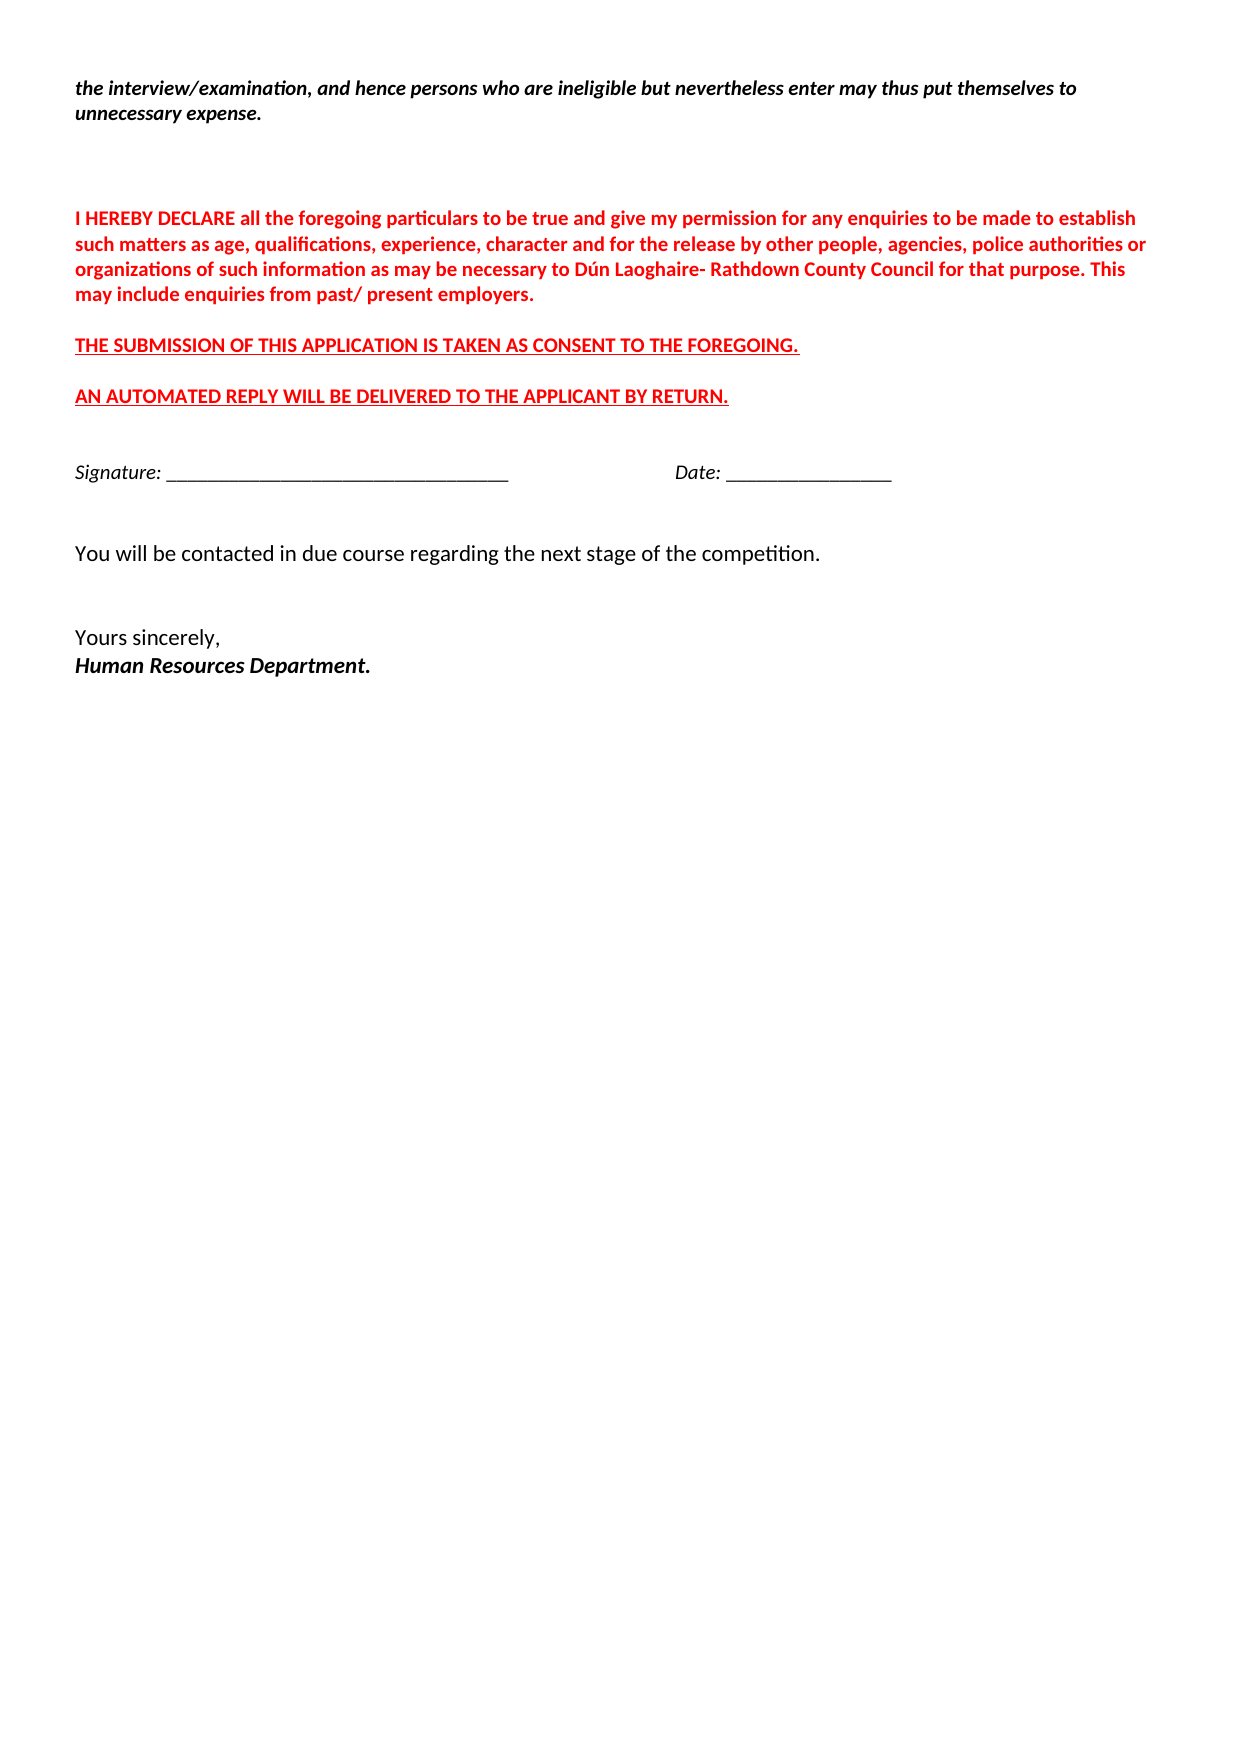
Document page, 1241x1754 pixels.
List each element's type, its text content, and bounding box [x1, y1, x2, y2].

subtitle Human Resources Department. [75, 651, 1165, 679]
text AN AUTOMATED REPLY WILL BE DELIVERED TO THE APPLICANT BY RETURN. [75, 383, 1165, 409]
text You will be contacted in due course regarding the next stage of the competition. [75, 539, 1165, 567]
text Signature: _________________________________ Date: ________________ [75, 434, 1165, 514]
text Yours sincerely, [75, 623, 1165, 651]
text I HEREBY DECLARE all the foregoing particulars to be true and give my permission for any enquiries to be made to establish such matters as age, qualifications, experience, character and for the release by other people, agencies, police authorities or organizations of such information as may be necessary to Dún Laoghaire- Rathdown County Council for that purpose. This may include enquiries from past/ present employers. [75, 205, 1165, 307]
text THE SUBMISSION OF THIS APPLICATION IS TAKEN AS CONSENT TO THE FOREGOING. [75, 332, 1165, 358]
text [75, 75, 1165, 205]
